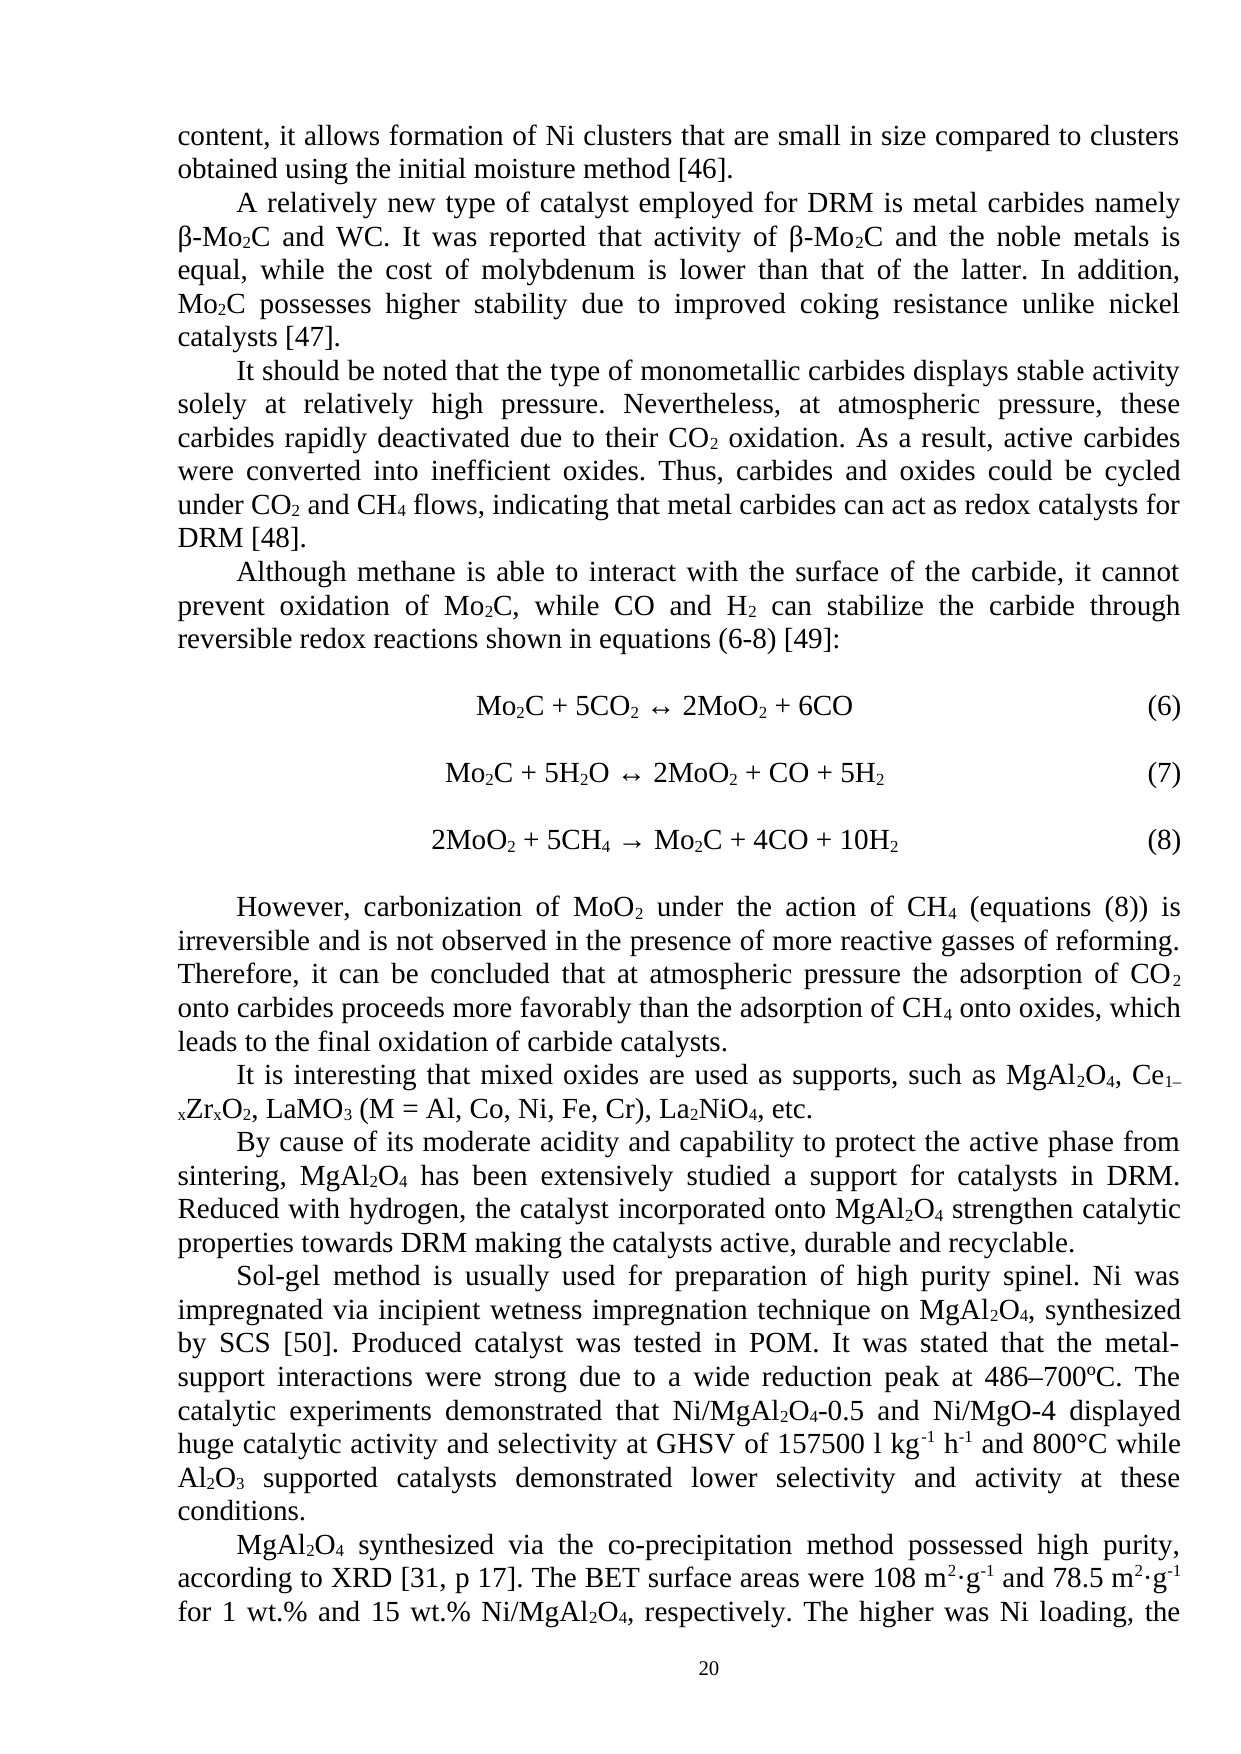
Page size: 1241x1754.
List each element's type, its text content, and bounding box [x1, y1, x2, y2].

text Sol-gel method is usually used for preparation of high purity spinel. Ni was impregnated via incipient wetness impregnation technique on MgAl2O4, synthesized by SCS [50]. Produced catalyst was tested in POM. It was stated that the metal-support interactions were strong due to a wide reduction peak at 486‒700ºC. The catalytic experiments demonstrated that Ni/MgAl2O4-0.5 and Ni/MgO-4 displayed huge catalytic activity and selectivity at GHSV of 157500 l kg-1 h-1 and 800°C while Al2O3 supported catalysts demonstrated lower selectivity and activity at these conditions. [177, 1258, 1181, 1527]
text 2MoO2 + 5CH4 → Mo2C + 4CO + 10H2 (8) [177, 822, 1181, 856]
text A relatively new type of catalyst employed for DRM is metal carbides namely β-Mo2C and WC. It was reported that activity of β-Mo2C and the noble metals is equal, while the cost of molybdenum is lower than that of the latter. In addition, Mo2C possesses higher stability due to improved coking resistance unlike nickel catalysts [47]. [177, 185, 1181, 353]
text It should be noted that the type of monometallic carbides displays stable activity solely at relatively high pressure. Nevertheless, at atmospheric pressure, these carbides rapidly deactivated due to their CO2 oxidation. As a result, active carbides were converted into inefficient oxides. Thus, carbides and oxides could be cycled under CO2 and CH4 flows, indicating that metal carbides can act as redox catalysts for DRM [48]. [177, 353, 1181, 554]
text It is interesting that mixed oxides are used as supports, such as MgAl2O4, Ce1–xZrxO2, LaMO3 (M = Al, Co, Ni, Fe, Cr), La2NiO4, etc. [177, 1057, 1181, 1124]
text However, carbonization of MoO2 under the action of CH4 (equations (8)) is irreversible and is not observed in the presence of more reactive gasses of reforming. Therefore, it can be concluded that at atmospheric pressure the adsorption of CO2 onto carbides proceeds more favorably than the adsorption of CH4 onto oxides, which leads to the final oxidation of carbide catalysts. [177, 889, 1181, 1057]
text Mo2C + 5CO2 ↔ 2MoO2 + 6CO (6) [177, 688, 1181, 722]
text Mo2C + 5H2O ↔ 2MoO2 + CO + 5H2 (7) [177, 755, 1181, 789]
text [177, 118, 1181, 185]
text Although methane is able to interact with the surface of the carbide, it cannot prevent oxidation of Mo2C, while CO and H2 can stabilize the carbide through reversible redox reactions shown in equations (6-8) [49]: [177, 554, 1181, 655]
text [177, 1527, 1181, 1627]
text By cause of its moderate acidity and capability to protect the active phase from sintering, MgAl2O4 has been extensively studied a support for catalysts in DRM. Reduced with hydrogen, the catalyst incorporated onto MgAl2O4 strengthen catalytic properties towards DRM making the catalysts active, durable and recyclable. [177, 1124, 1181, 1258]
